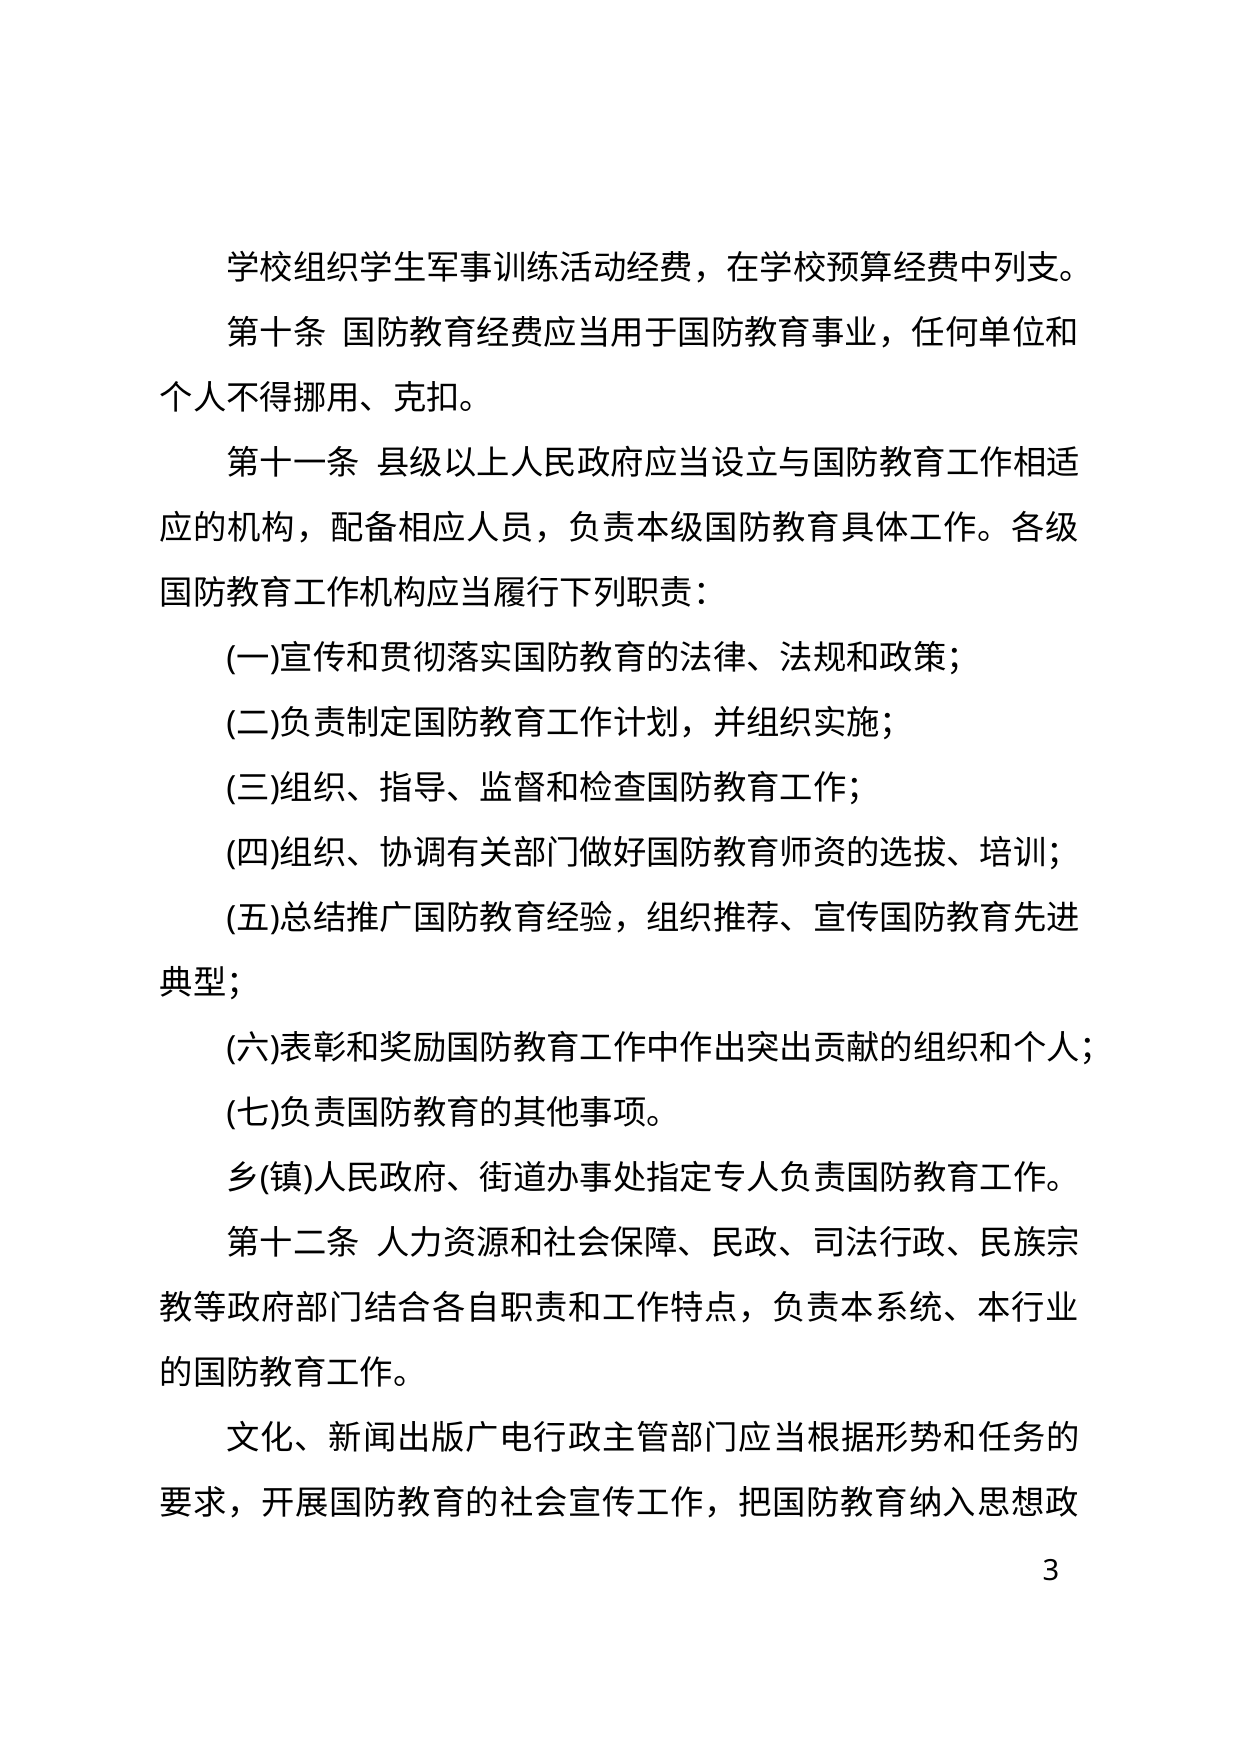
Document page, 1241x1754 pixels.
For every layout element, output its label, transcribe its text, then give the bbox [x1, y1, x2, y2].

text (二)负责制定国防教育工作计划，并组织实施； [159, 688, 1081, 753]
text (七)负责国防教育的其他事项。 [159, 1078, 1081, 1143]
text (六)表彰和奖励国防教育工作中作出突出贡献的组织和个人； [159, 1013, 1081, 1078]
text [159, 1403, 1081, 1533]
text 乡(镇)人民政府、街道办事处指定专人负责国防教育工作。 [159, 1143, 1081, 1208]
text (四)组织、协调有关部门做好国防教育师资的选拔、培训； [159, 818, 1081, 883]
text (五)总结推广国防教育经验，组织推荐、宣传国防教育先进典型； [159, 883, 1081, 1013]
text (一)宣传和贯彻落实国防教育的法律、法规和政策； [159, 623, 1081, 688]
text (三)组织、指导、监督和检查国防教育工作； [159, 753, 1081, 818]
text 学校组织学生军事训练活动经费，在学校预算经费中列支。 [159, 233, 1081, 298]
text 第十一条 县级以上人民政府应当设立与国防教育工作相适应的机构，配备相应人员，负责本级国防教育具体工作。各级国防教育工作机构应当履行下列职责： [159, 428, 1081, 623]
text 第十二条 人力资源和社会保障、民政、司法行政、民族宗教等政府部门结合各自职责和工作特点，负责本系统、本行业的国防教育工作。 [159, 1208, 1081, 1403]
text 第十条 国防教育经费应当用于国防教育事业，任何单位和个人不得挪用、克扣。 [159, 298, 1081, 428]
